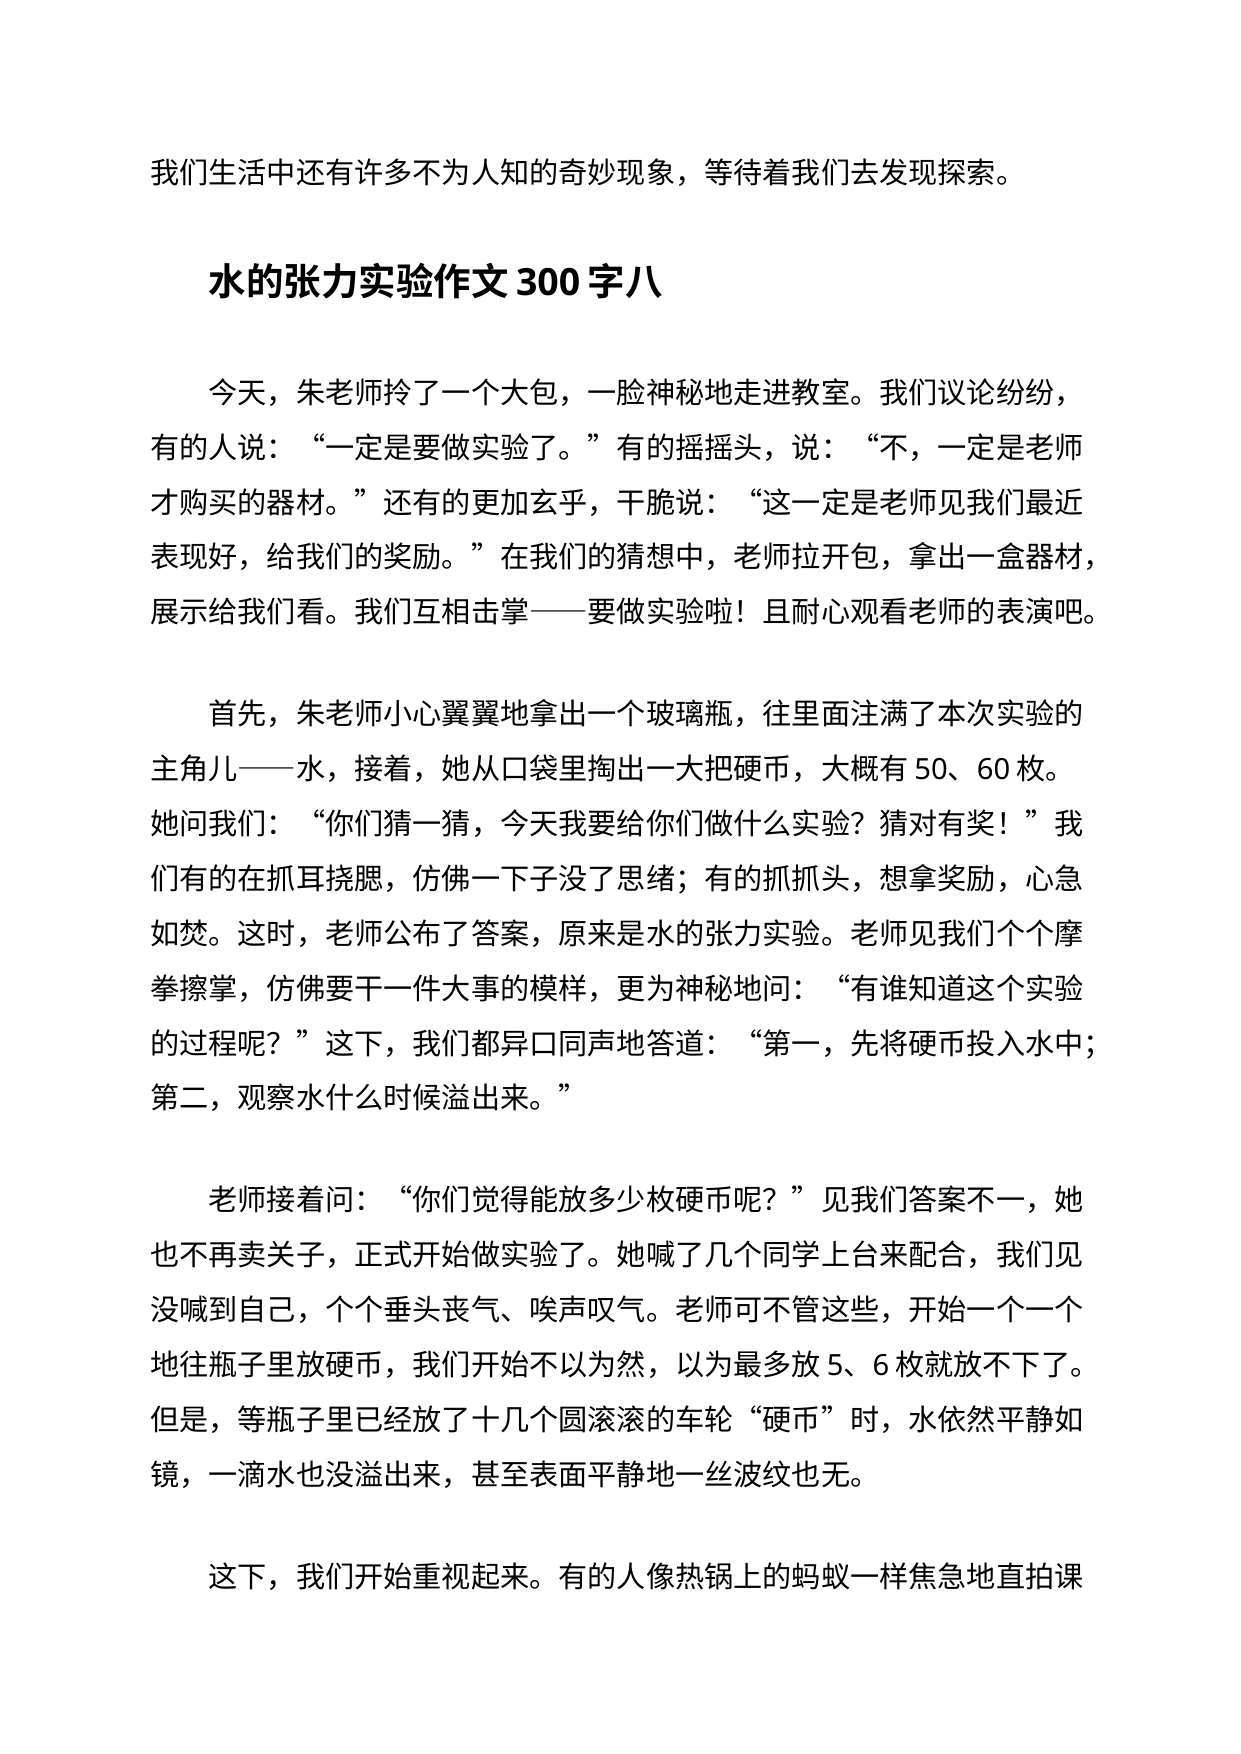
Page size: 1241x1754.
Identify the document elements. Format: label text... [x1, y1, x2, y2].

text 今天，朱老师拎了一个大包，一脸神秘地走进教室。我们议论纷纷，有的人说：“一定是要做实验了。”有的摇摇头，说：“不，一定是老师才购买的器材。”还有的更加玄乎，干脆说：“这一定是老师见我们最近表现好，给我们的奖励。”在我们的猜想中，老师拉开包，拿出一盒器材，展示给我们看。我们互相击掌——要做实验啦！且耐心观看老师的表演吧。 [150, 369, 1090, 631]
text 首先，朱老师小心翼翼地拿出一个玻璃瓶，往里面注满了本次实验的主角儿——水，接着，她从口袋里掏出一大把硬币，大概有50、60枚。她问我们：“你们猜一猜，今天我要给你们做什么实验？猜对有奖！”我们有的在抓耳挠腮，仿佛一下子没了思绪；有的抓抓头，想拿奖励，心急如焚。这时，老师公布了答案，原来是水的张力实验。老师见我们个个摩拳擦掌，仿佛要干一件大事的模样，更为神秘地问：“有谁知道这个实验的过程呢？”这下，我们都异口同声地答道：“第一，先将硬币投入水中；第二，观察水什么时候溢出来。” [150, 691, 1090, 1117]
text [150, 150, 1090, 192]
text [150, 1553, 1090, 1596]
text 水的张力实验作文300字八 [150, 252, 1090, 306]
text 老师接着问：“你们觉得能放多少枚硬币呢？”见我们答案不一，她也不再卖关子，正式开始做实验了。她喊了几个同学上台来配合，我们见没喊到自己，个个垂头丧气、唉声叹气。老师可不管这些，开始一个一个地往瓶子里放硬币，我们开始不以为然，以为最多放5、6枚就放不下了。但是，等瓶子里已经放了十几个圆滚滚的车轮“硬币”时，水依然平静如镜，一滴水也没溢出来，甚至表面平静地一丝波纹也无。 [150, 1177, 1090, 1494]
